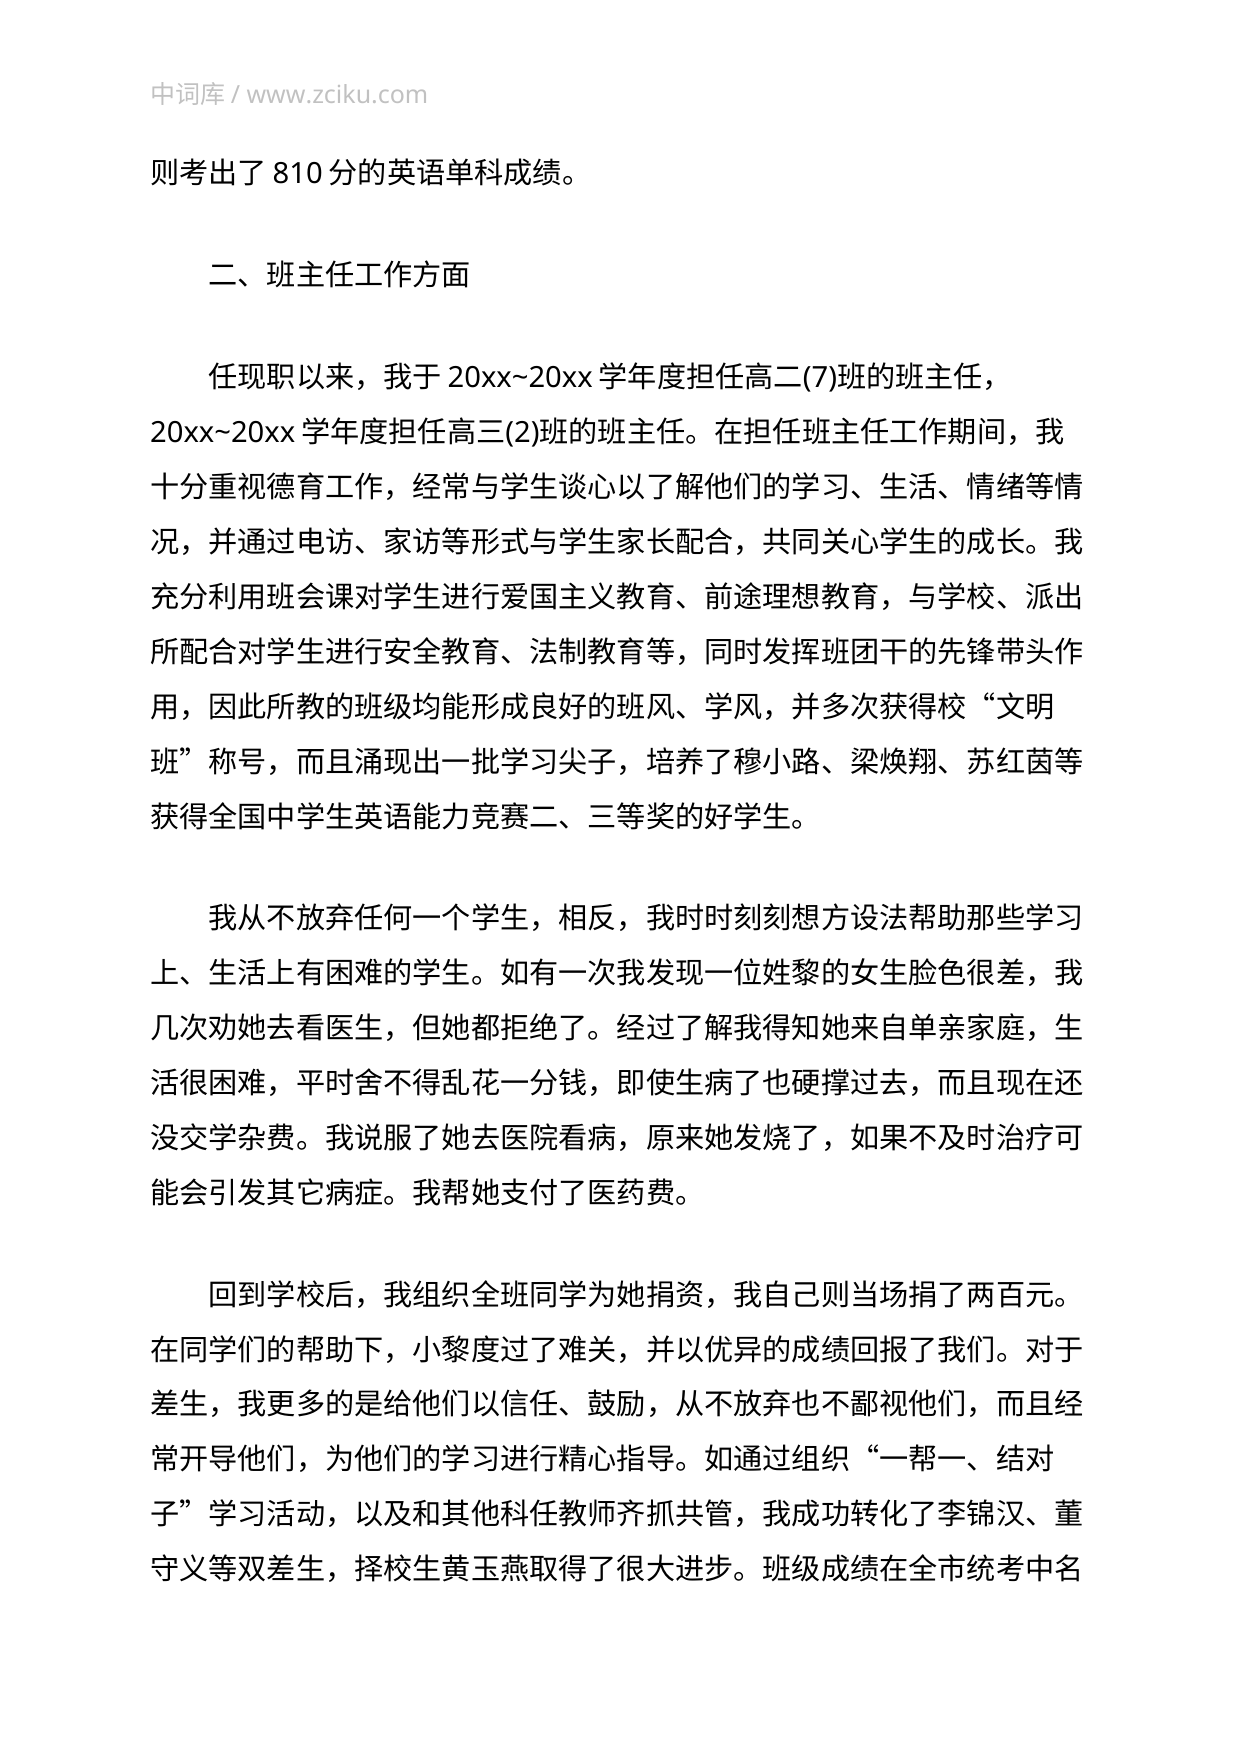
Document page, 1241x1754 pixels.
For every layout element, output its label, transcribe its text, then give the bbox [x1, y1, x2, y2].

text 任现职以来，我于20xx~20xx学年度担任高二(7)班的班主任，20xx~20xx学年度担任高三(2)班的班主任。在担任班主任工作期间，我十分重视德育工作，经常与学生谈心以了解他们的学习、生活、情绪等情况，并通过电访、家访等形式与学生家长配合，共同关心学生的成长。我充分利用班会课对学生进行爱国主义教育、前途理想教育，与学校、派出所配合对学生进行安全教育、法制教育等，同时发挥班团干的先锋带头作用，因此所教的班级均能形成良好的班风、学风，并多次获得校“文明班”称号，而且涌现出一批学习尖子，培养了穆小路、梁焕翔、苏红茵等获得全国中学生英语能力竞赛二、三等奖的好学生。 [150, 354, 1090, 835]
text 二、班主任工作方面 [150, 252, 1090, 294]
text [150, 1271, 1090, 1588]
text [150, 150, 1090, 192]
text 我从不放弃任何一个学生，相反，我时时刻刻想方设法帮助那些学习上、生活上有困难的学生。如有一次我发现一位姓黎的女生脸色很差，我几次劝她去看医生，但她都拒绝了。经过了解我得知她来自单亲家庭，生活很困难，平时舍不得乱花一分钱，即使生病了也硬撑过去，而且现在还没交学杂费。我说服了她去医院看病，原来她发烧了，如果不及时治疗可能会引发其它病症。我帮她支付了医药费。 [150, 895, 1090, 1212]
